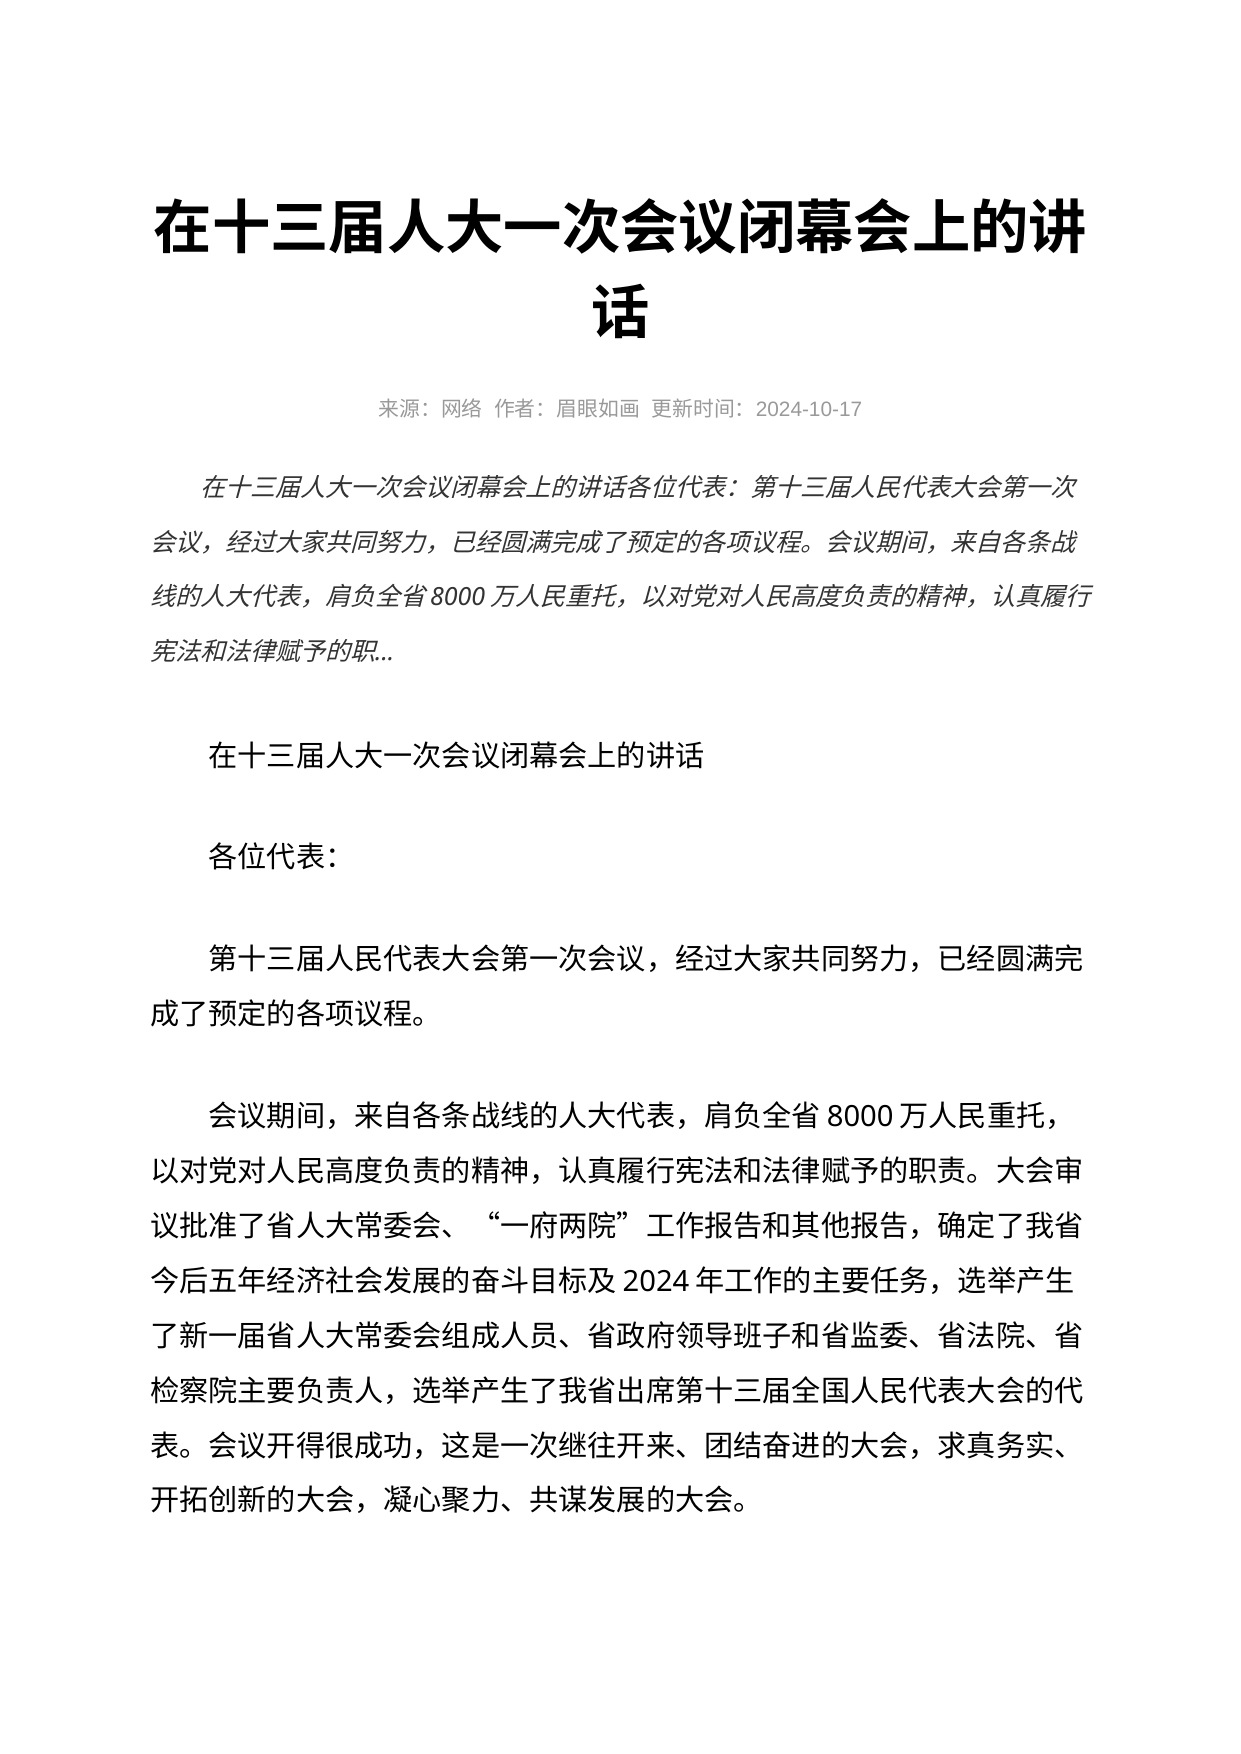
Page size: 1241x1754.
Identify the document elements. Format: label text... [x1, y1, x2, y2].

text 第十三届人民代表大会第一次会议，经过大家共同努力，已经圆满完成了预定的各项议程。 [150, 936, 1090, 1033]
text 在十三届人大一次会议闭幕会上的讲话 [150, 732, 1090, 774]
text 在十三届人大一次会议闭幕会上的讲话各位代表：第十三届人民代表大会第一次会议，经过大家共同努力，已经圆满完成了预定的各项议程。会议期间，来自各条战线的人大代表，肩负全省8000万人民重托，以对党对人民高度负责的精神，认真履行宪法和法律赋予的职... [150, 468, 1090, 667]
text 来源：网络 作者：眉眼如画 更新时间：2024-10-17 [150, 397, 1090, 421]
text 各位代表： [150, 834, 1090, 876]
subtitle 在十三届人大一次会议闭幕会上的讲话 [150, 181, 1090, 350]
text 会议期间，来自各条战线的人大代表，肩负全省8000万人民重托，以对党对人民高度负责的精神，认真履行宪法和法律赋予的职责。大会审议批准了省人大常委会、“一府两院”工作报告和其他报告，确定了我省今后五年经济社会发展的奋斗目标及2024年工作的主要任务，选举产生了新一届省人大常委会组成人员、省政府领导班子和省监委、省法院、省检察院主要负责人，选举产生了我省出席第十三届全国人民代表大会的代表。会议开得很成功，这是一次继往开来、团结奋进的大会，求真务实、开拓创新的大会，凝心聚力、共谋发展的大会。 [150, 1092, 1090, 1519]
